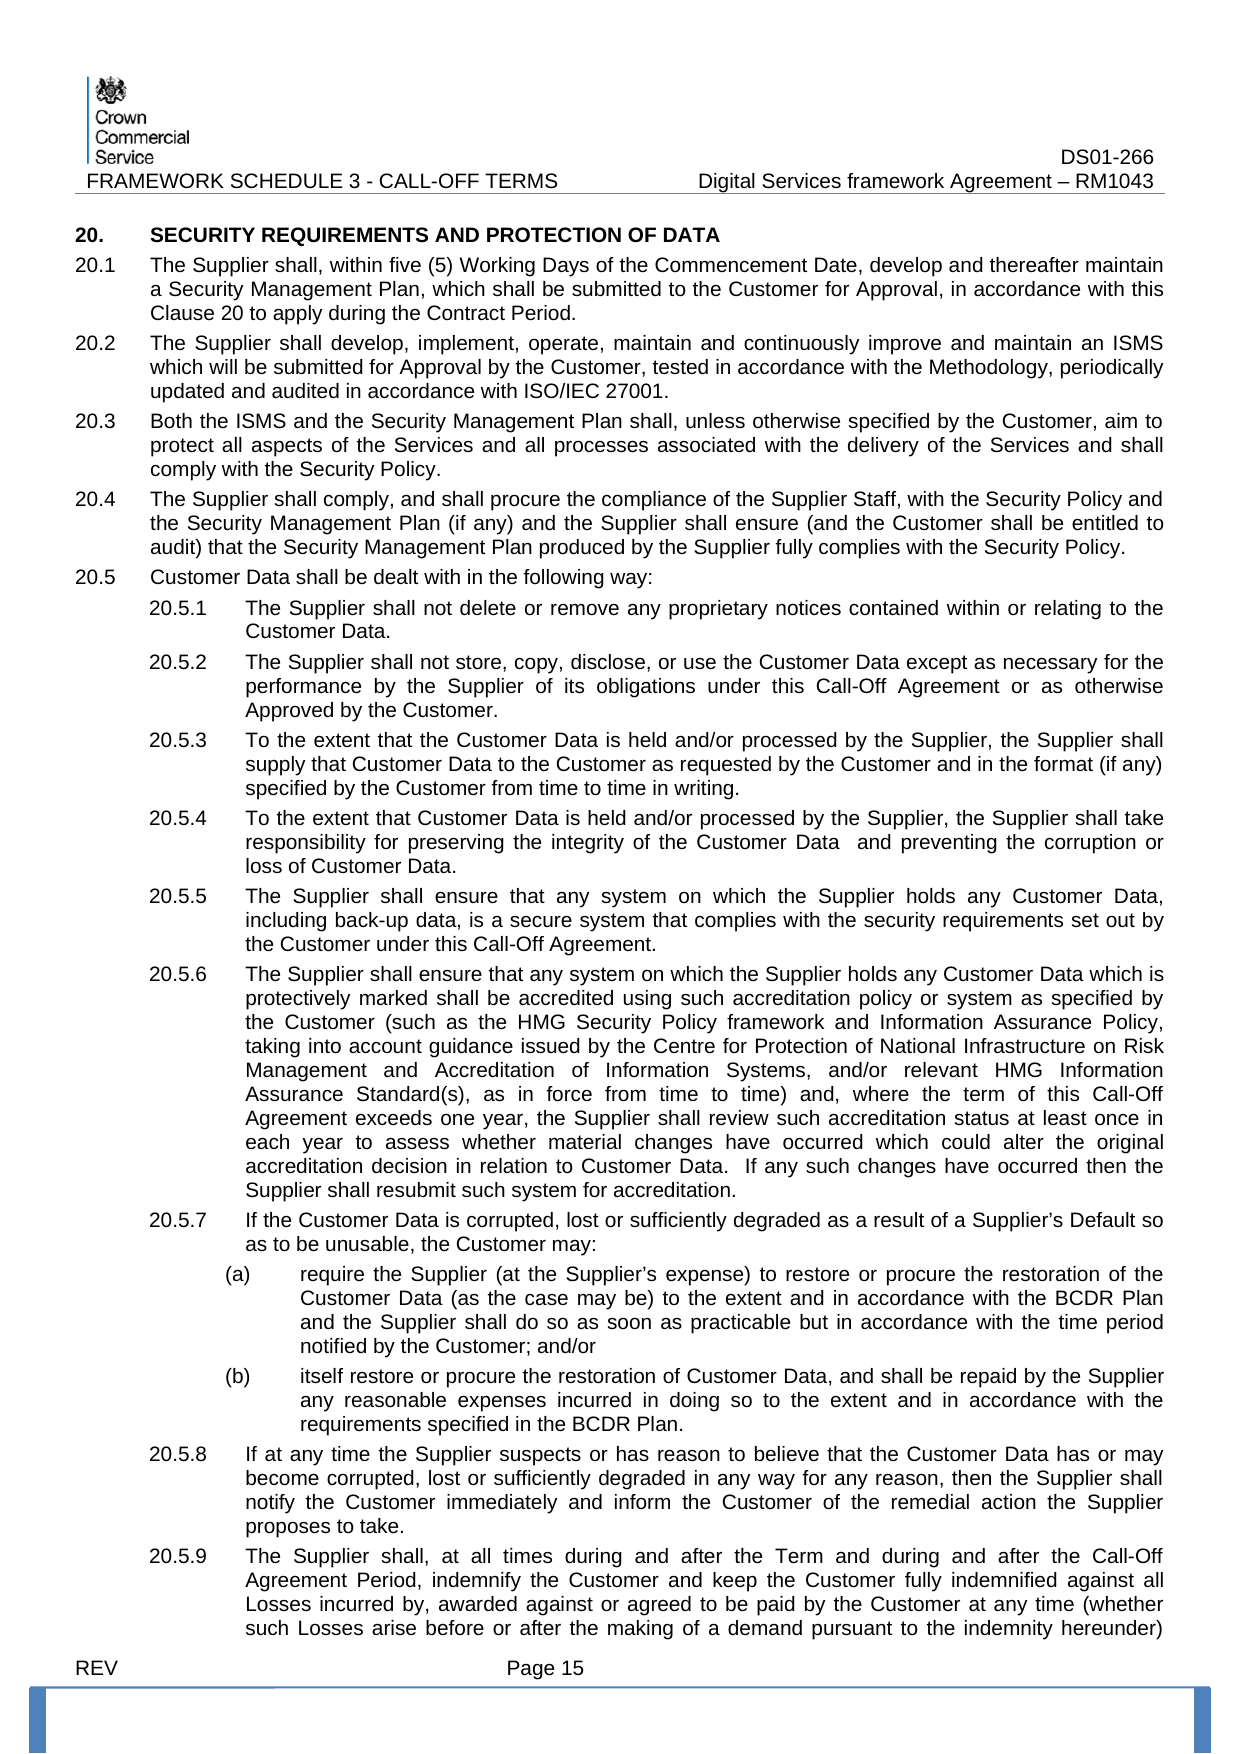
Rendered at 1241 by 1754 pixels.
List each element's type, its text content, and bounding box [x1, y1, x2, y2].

text If the Customer Data is corrupted, lost or sufficiently degraded as a result of a Supplier’s Default so as to be unusable, the Customer may: [149, 1208, 1165, 1256]
text If at any time the Supplier suspects or has reason to believe that the Customer Data has or may become corrupted, lost or sufficiently degraded in any way for any reason, then the Supplier shall notify the Customer immediately and inform the Customer of the remedial action the Supplier proposes to take. [149, 1442, 1165, 1538]
text To the extent that the Customer Data is held and/or processed by the Supplier, the Supplier shall supply that Customer Data to the Customer as requested by the Customer and in the format (if any) specified by the Customer from time to time in writing. [149, 728, 1165, 799]
text require the Supplier (at the Supplier’s expense) to restore or procure the restoration of the Customer Data (as the case may be) to the extent and in accordance with the BCDR Plan and the Supplier shall do so as soon as practicable but in accordance with the time period notified by the Customer; and/or [225, 1262, 1165, 1358]
text The Supplier shall develop, implement, operate, maintain and continuously improve and maintain an ISMS which will be submitted for Approval by the Customer, tested in accordance with the Methodology, periodically updated and audited in accordance with ISO/IEC 27001. [75, 331, 1165, 403]
picture [81, 73, 213, 169]
text The Supplier shall not store, copy, disclose, or use the Customer Data except as necessary for the performance by the Supplier of its obligations under this Call-Off Agreement or as otherwise Approved by the Customer. [149, 649, 1165, 721]
text SECURITY REQUIREMENTS AND PROTECTION OF DATA [75, 222, 1165, 246]
text The Supplier shall not delete or remove any proprietary notices contained within or relating to the Customer Data. [149, 595, 1165, 643]
text The Supplier shall ensure that any system on which the Supplier holds any Customer Data which is protectively marked shall be accredited using such accreditation policy or system as specified by the Customer (such as the HMG Security Policy framework and Information Assurance Policy, taking into account guidance issued by the Centre for Protection of National Infrastructure on Risk Management and Accreditation of Information Systems, and/or relevant HMG Information Assurance Standard(s), as in force from time to time) and, where the term of this Call-Off Agreement exceeds one year, the Supplier shall review such accreditation status at least once in each year to assess whether material changes have occurred which could alter the original accreditation decision in relation to Customer Data. If any such changes have occurred then the Supplier shall resubmit such system for accreditation. [149, 962, 1165, 1202]
text The Supplier shall comply, and shall procure the compliance of the Supplier Staff, with the Security Policy and the Security Management Plan (if any) and the Supplier shall ensure (and the Customer shall be entitled to audit) that the Security Management Plan produced by the Supplier fully complies with the Security Policy. [75, 487, 1165, 559]
text To the extent that Customer Data is held and/or processed by the Supplier, the Supplier shall take responsibility for preserving the integrity of the Customer Data and preventing the corruption or loss of Customer Data. [149, 806, 1165, 878]
text The Supplier shall ensure that any system on which the Supplier holds any Customer Data, including back-up data, is a secure system that complies with the security requirements set out by the Customer under this Call-Off Agreement. [149, 884, 1165, 956]
text Both the ISMS and the Security Management Plan shall, unless otherwise specified by the Customer, aim to protect all aspects of the Services and all processes associated with the delivery of the Services and shall comply with the Security Policy. [75, 409, 1165, 481]
text itself restore or procure the restoration of Customer Data, and shall be repaid by the Supplier any reasonable expenses incurred in doing so to the extent and in accordance with the requirements specified in the BCDR Plan. [225, 1364, 1165, 1436]
text Customer Data shall be dealt with in the following way: [75, 565, 1165, 589]
text The Supplier shall, within five (5) Working Days of the Commencement Date, develop and thereafter maintain a Security Management Plan, which shall be submitted to the Customer for Approval, in accordance with this Clause 20 to apply during the Contract Period. [75, 253, 1165, 324]
